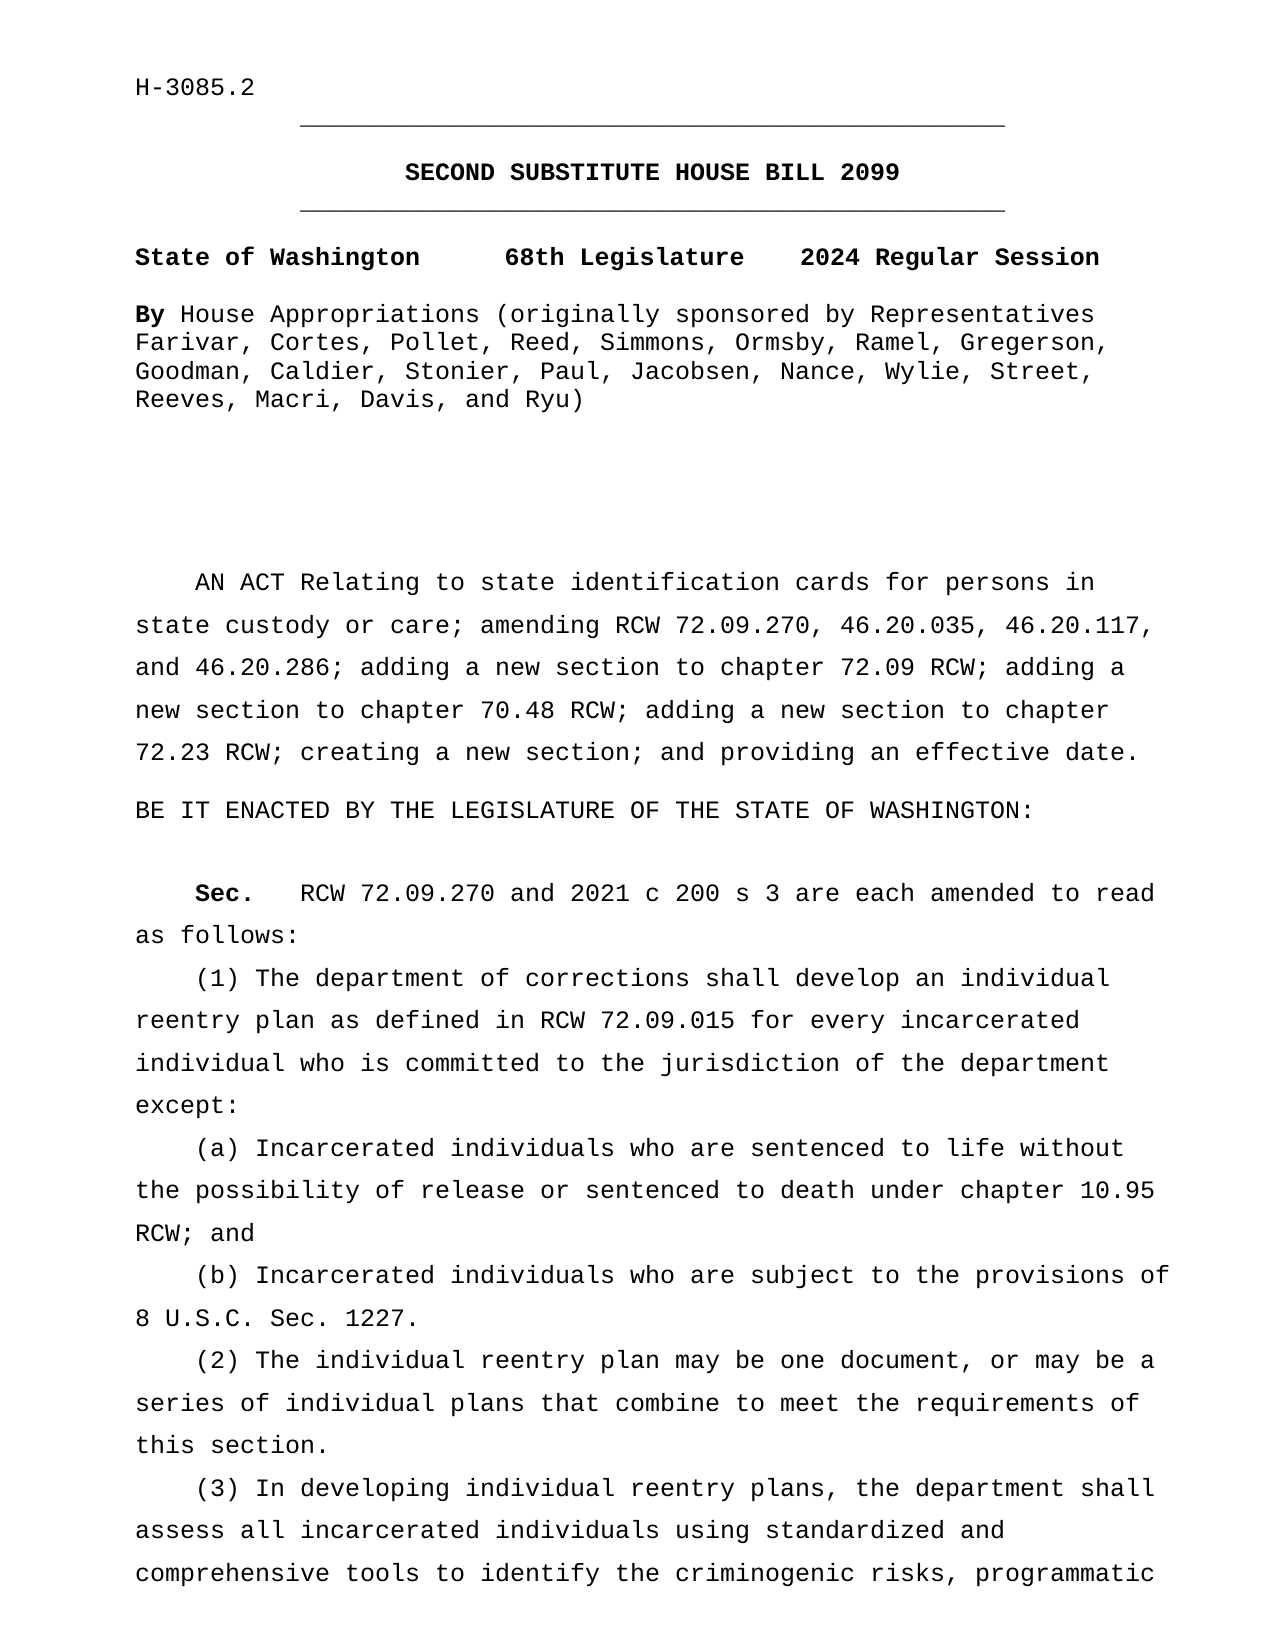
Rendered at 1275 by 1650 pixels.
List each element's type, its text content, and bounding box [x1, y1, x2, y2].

text (2) The individual reentry plan may be one document, or may be a series of individual plans that combine to meet the requirements of this section. [135, 1335, 1170, 1462]
text AN ACT Relating to state identification cards for persons in state custody or care; amending RCW 72.09.270, 46.20.035, 46.20.117, and 46.20.286; adding a new section to chapter 72.09 RCW; adding a new section to chapter 70.48 RCW; adding a new section to chapter 72.23 RCW; creating a new section; and providing an effective date. [135, 557, 1170, 769]
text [135, 1462, 1170, 1590]
text H-3085.2 [135, 75, 1170, 103]
text (a) Incarcerated individuals who are sentenced to life without the possibility of release or sentenced to death under chapter 10.95 RCW; and [135, 1122, 1170, 1250]
text State of Washington 68th Legislature 2024 Regular Session [135, 245, 1170, 273]
text SECOND SUBSTITUTE HOUSE BILL 2099 [135, 160, 1170, 188]
text Sec. RCW 72.09.270 and 2021 c 200 s 3 are each amended to read as follows: [135, 867, 1170, 952]
text (b) Incarcerated individuals who are subject to the provisions of 8 U.S.C. Sec. 1227. [135, 1250, 1170, 1335]
text BE IT ENACTED BY THE LEGISLATURE OF THE STATE OF WASHINGTON: [135, 797, 1170, 826]
text (1) The department of corrections shall develop an individual reentry plan as defined in RCW 72.09.015 for every incarcerated individual who is committed to the jurisdiction of the department except: [135, 952, 1170, 1122]
text By House Appropriations (originally sponsored by Representatives Farivar, Cortes, Pollet, Reed, Simmons, Ormsby, Ramel, Gregerson, Goodman, Caldier, Stonier, Paul, Jacobsen, Nance, Wylie, Street, Reeves, Macri, Davis, and Ryu) [135, 302, 1170, 415]
text _______________________________________________ [135, 188, 1170, 217]
text _______________________________________________ [135, 103, 1170, 132]
